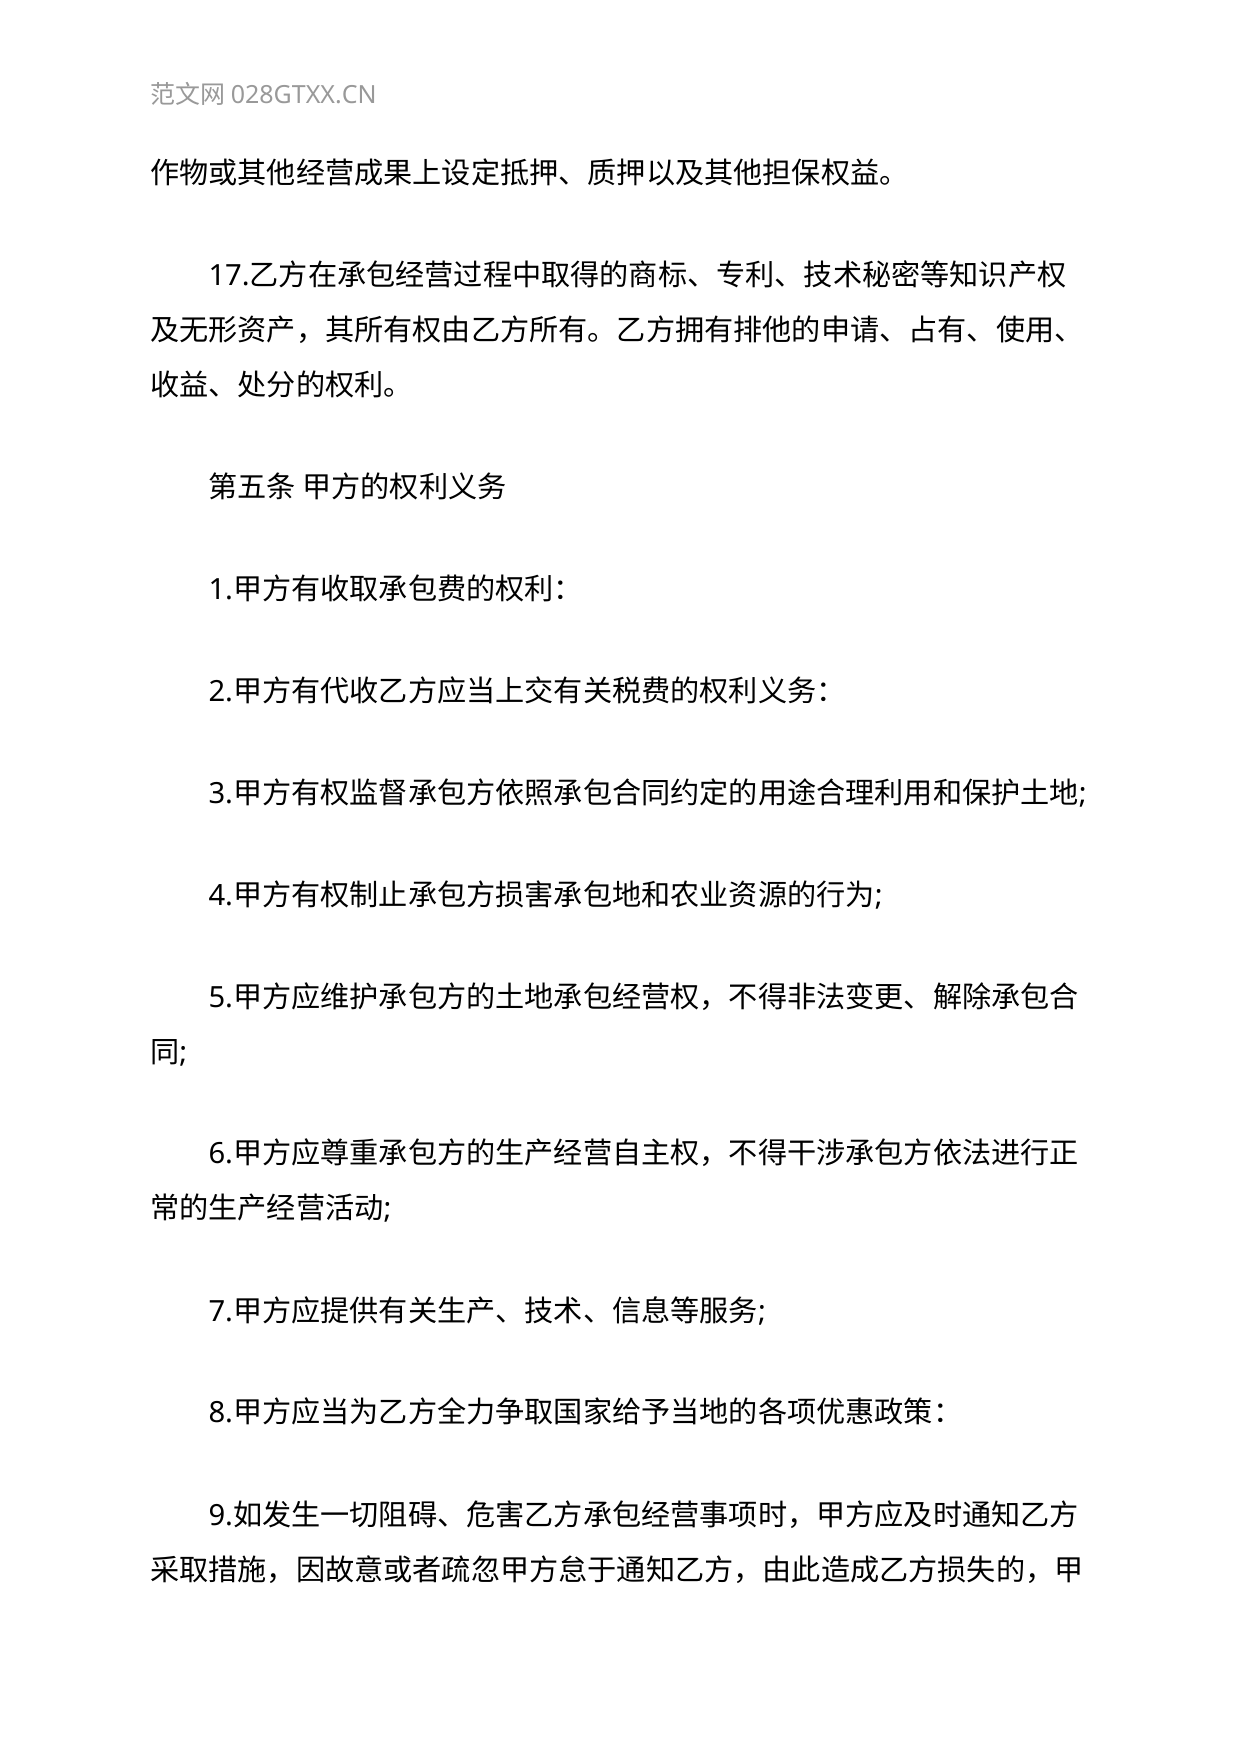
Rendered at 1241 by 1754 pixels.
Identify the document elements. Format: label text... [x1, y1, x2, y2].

text 17.乙方在承包经营过程中取得的商标、专利、技术秘密等知识产权及无形资产，其所有权由乙方所有。乙方拥有排他的申请、占有、使用、收益、处分的权利。 [150, 252, 1090, 404]
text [150, 1491, 1090, 1588]
text 5.甲方应维护承包方的土地承包经营权，不得非法变更、解除承包合同; [150, 973, 1090, 1071]
text 6.甲方应尊重承包方的生产经营自主权，不得干涉承包方依法进行正常的生产经营活动; [150, 1130, 1090, 1227]
text 4.甲方有权制止承包方损害承包地和农业资源的行为; [150, 871, 1090, 913]
text 8.甲方应当为乙方全力争取国家给予当地的各项优惠政策： [150, 1389, 1090, 1431]
text 第五条 甲方的权利义务 [150, 463, 1090, 506]
text 7.甲方应提供有关生产、技术、信息等服务; [150, 1287, 1090, 1329]
text 3.甲方有权监督承包方依照承包合同约定的用途合理利用和保护土地; [150, 769, 1090, 812]
text 1.甲方有收取承包费的权利： [150, 565, 1090, 608]
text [150, 150, 1090, 192]
text 2.甲方有代收乙方应当上交有关税费的权利义务： [150, 667, 1090, 709]
